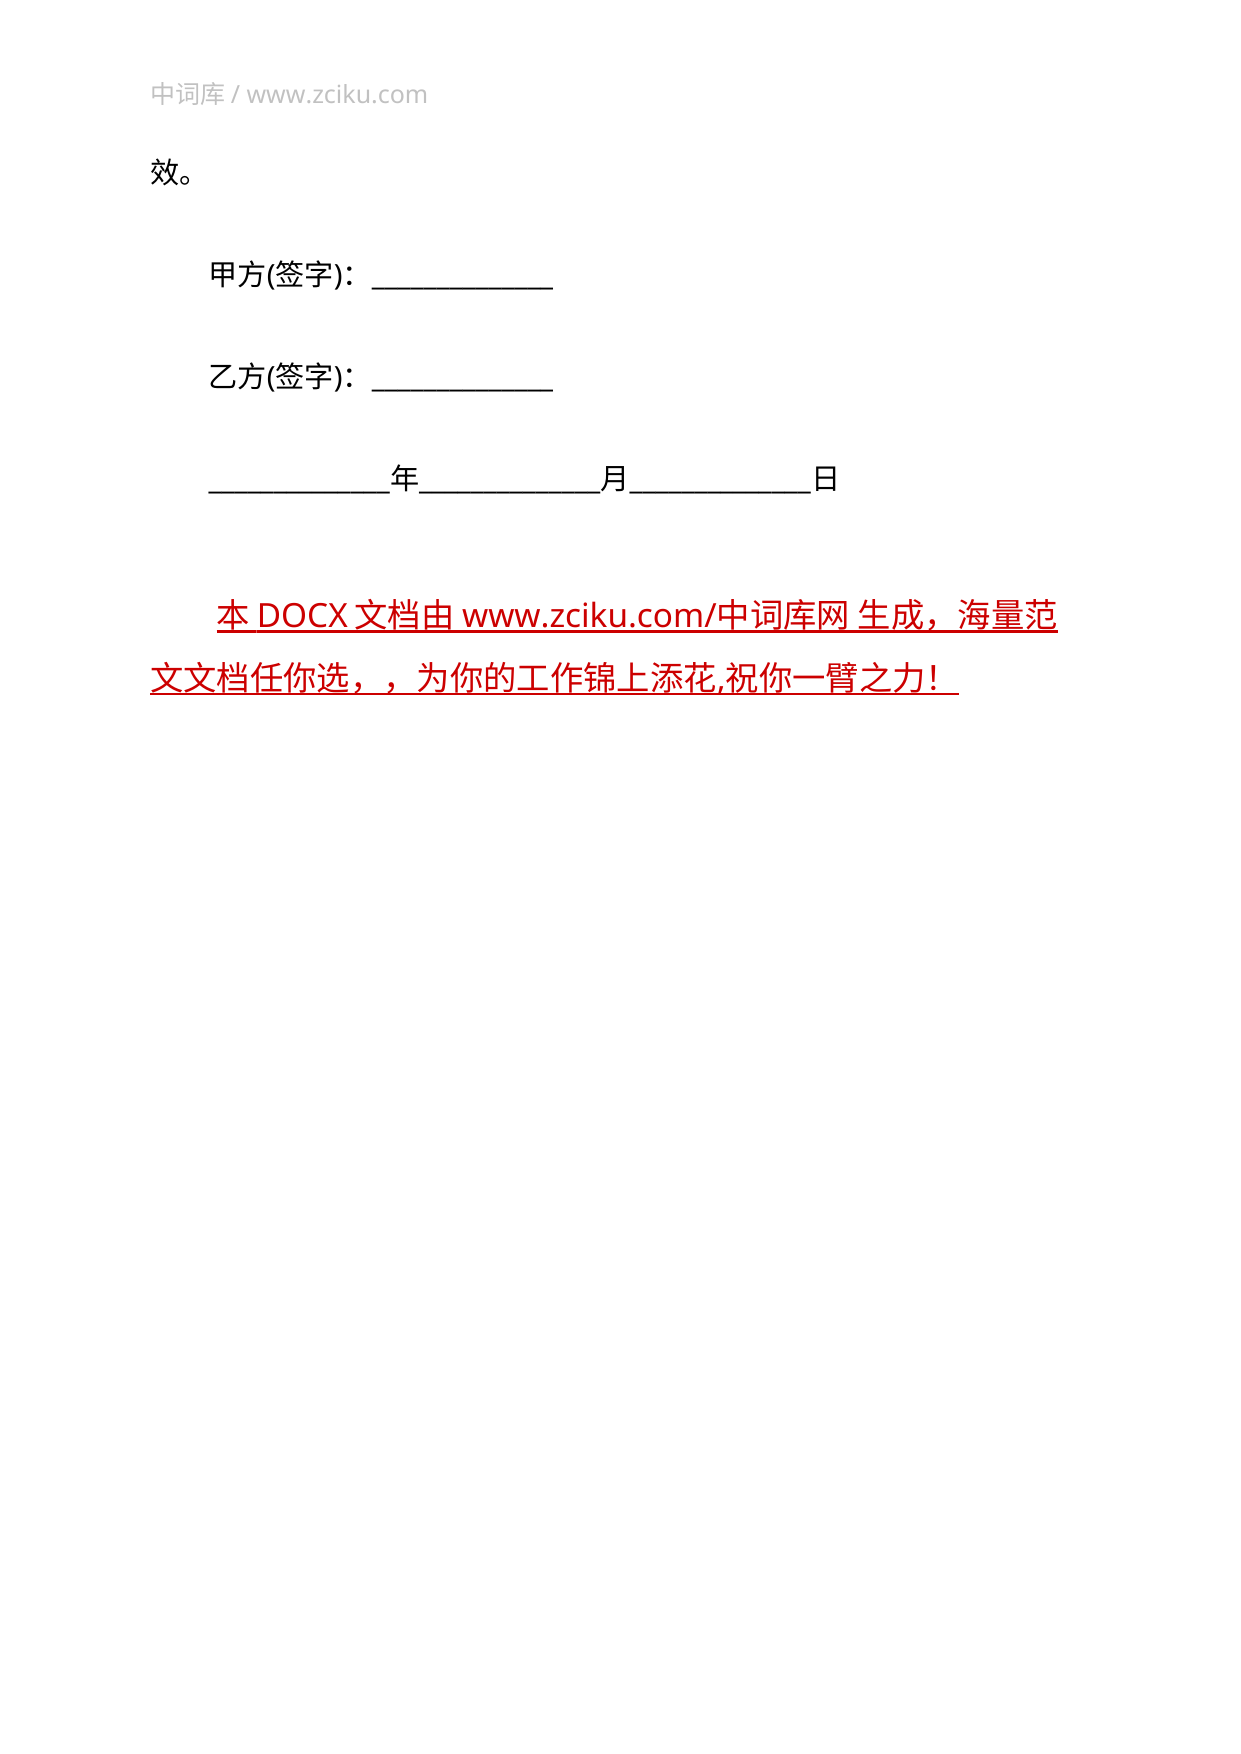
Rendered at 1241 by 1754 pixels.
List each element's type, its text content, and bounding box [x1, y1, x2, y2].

text ______________年______________月______________日 [150, 456, 1090, 498]
text 乙方(签字)：______________ [150, 354, 1090, 396]
text 甲方(签字)：______________ [150, 252, 1090, 294]
text 本DOCX文档由 www.zciku.com/中词库网 生成，海量范文文档任你选，，为你的工作锦上添花,祝你一臂之力！ [150, 589, 1090, 700]
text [150, 150, 1090, 192]
